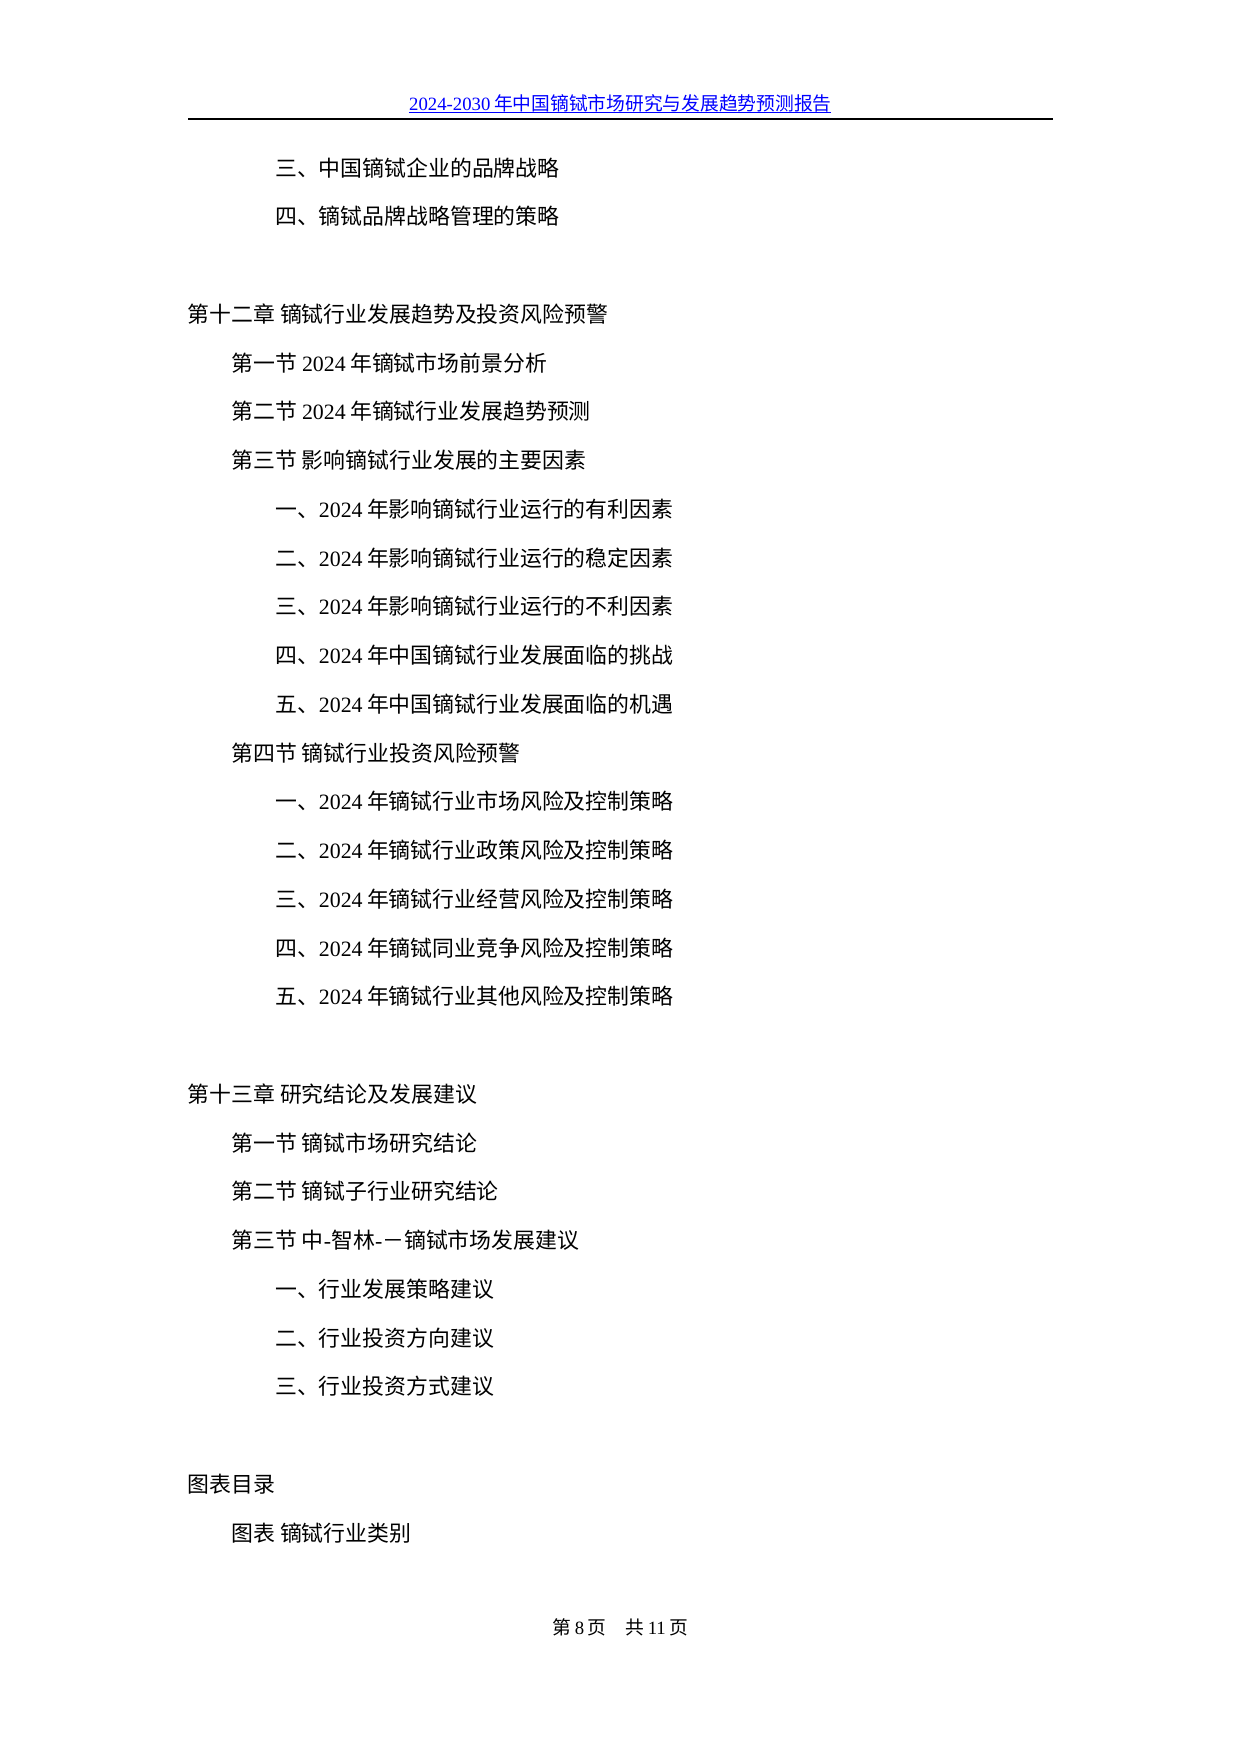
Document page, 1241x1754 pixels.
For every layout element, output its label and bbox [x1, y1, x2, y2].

text [187, 150, 1053, 1548]
